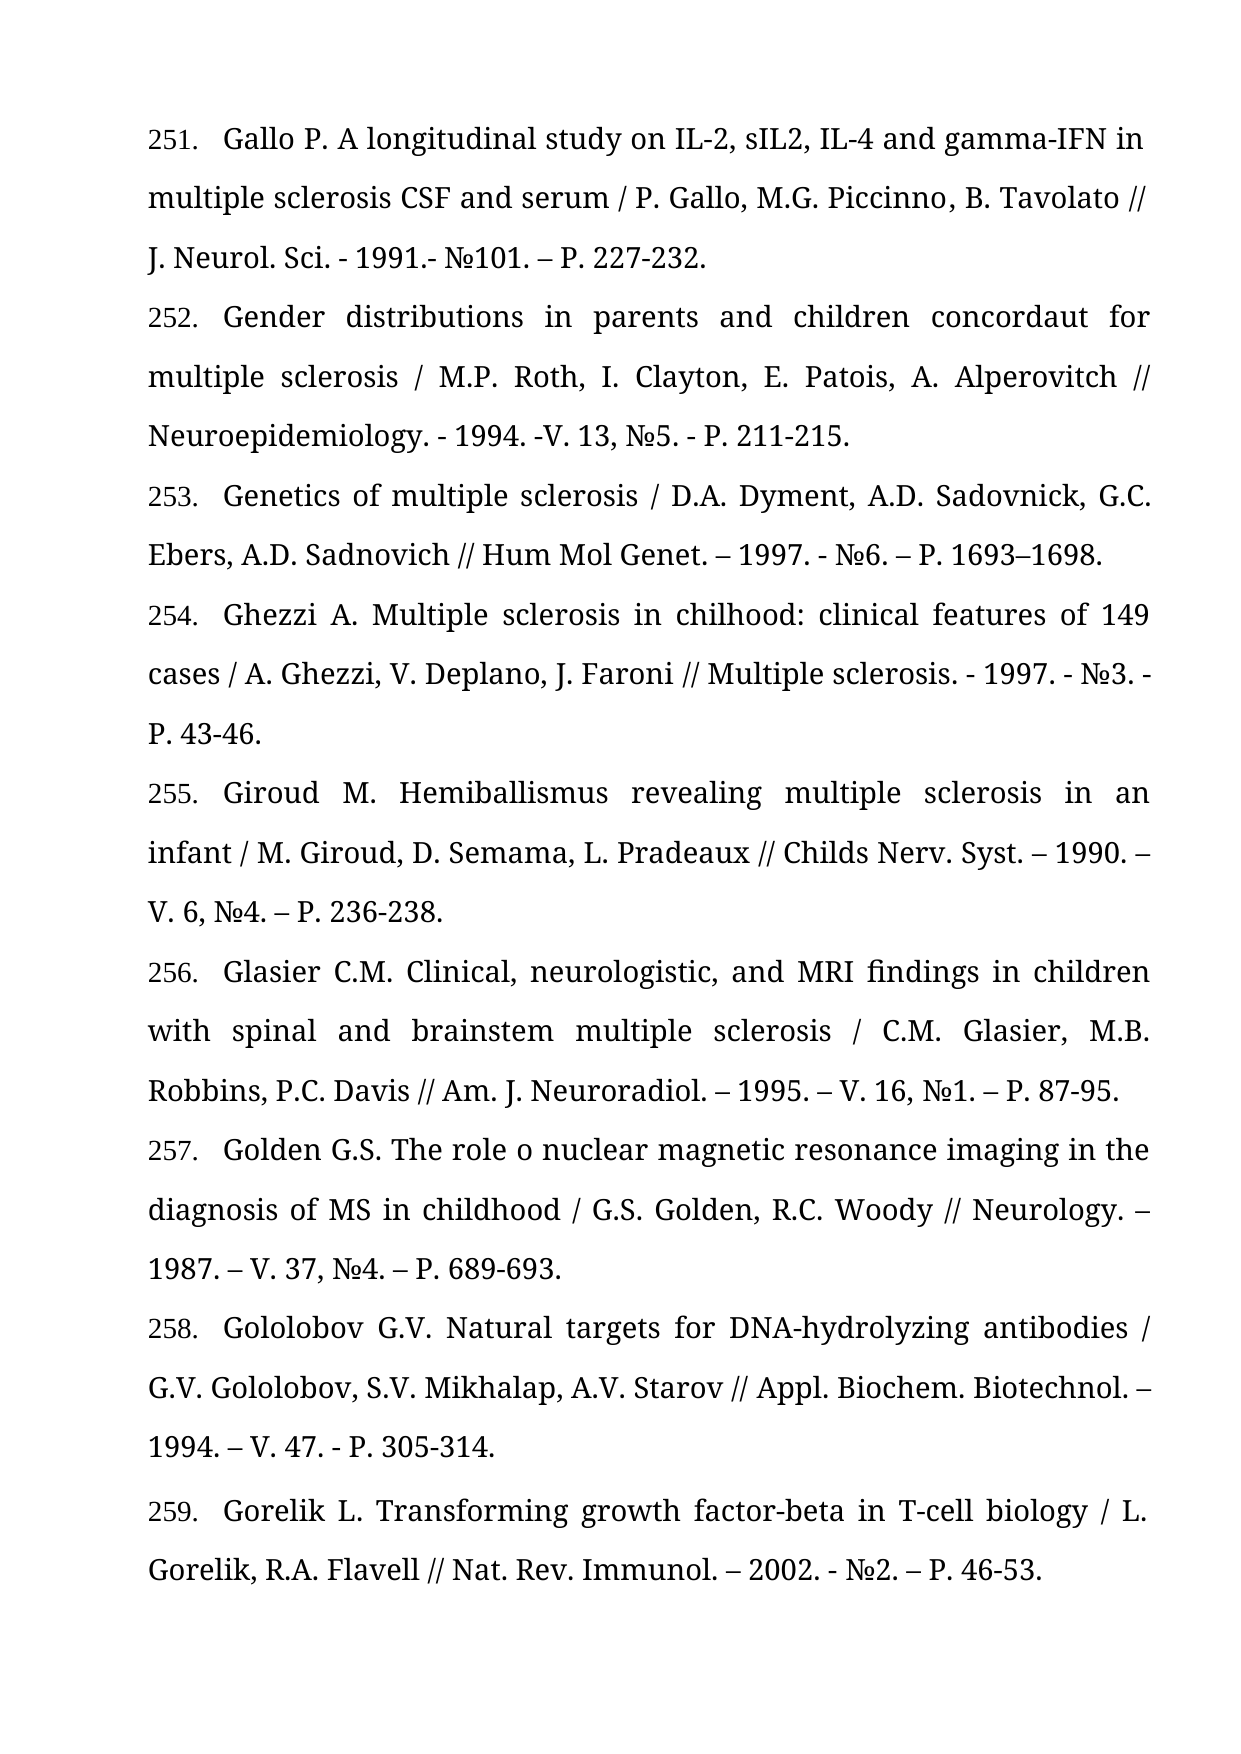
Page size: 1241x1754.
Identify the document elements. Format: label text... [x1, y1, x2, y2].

list Gorelik L. Transforming growth factor-beta in T-cell biology / L. Gorelik, R.A. Flavell // Nat. Rev. Immunol. – 2002. - №2. – P. 46-53. [148, 1490, 1148, 1589]
list Genetics of multiple sclerosis / D.A. Dyment, A.D. Sadovnick, G.C. Ebers, A.D. Sadnovich // Hum Mol Genet. – 1997. - №6. – P. 1693–1698. [148, 475, 1152, 574]
list Glasier C.M. Clinical, neurologistic, and MRI findings in children with spinal and brainstem multiple sclerosis / C.M. Glasier, M.B. Robbins, P.C. Davis // Am. J. Neuroradiol. – 1995. – V. 16, №1. – P. 87-95. [148, 951, 1152, 1109]
list Giroud M. Hemiballismus revealing multiple sclerosis in an infant / M. Giroud, D. Semama, L. Pradeaux // Childs Nerv. Syst. – 1990. – V. 6, №4. – P. 236-238. [148, 772, 1152, 931]
list Golden G.S. The role o nuclear magnetic resonance imaging in the diagnosis of MS in childhood / G.S. Golden, R.C. Woody // Neurology. – 1987. – V. 37, №4. – P. 689-693. [148, 1129, 1152, 1288]
list Gallo P. A longitudinal study on IL-2, sIL2, IL-4 and gamma-IFN in multiple sclerosis CSF and serum / P. Gallo, M.G. Piccinno, B. Tavolato // J. Neurol. Sci. - 1991.- №101. – Р. 227-232. [148, 118, 1146, 277]
list Gender distributions in parents and children concordaut for multiple sclerosis / M.P. Roth, I. Clayton, E. Patois, A. Alperovitch // Neuroepidemiology. - 1994. -V. 13, №5. - Р. 211-215. [148, 297, 1152, 455]
list Gololobov G.V. Natural targets for DNA-hydrolyzing antibodies / G.V. Gololobov, S.V. Mikhalap, A.V. Starov // Appl. Biochem. Biotechnol. – 1994. – V. 47. - P. 305-314. [148, 1308, 1152, 1466]
list Ghezzi А. Multiple sclerosis in chilhood: clinical features of 149 cases / A. Ghezzi, V. Deplano, J. Faroni // Multiple sclerosis. - 1997. - №3. - Р. 43-46. [148, 594, 1152, 753]
